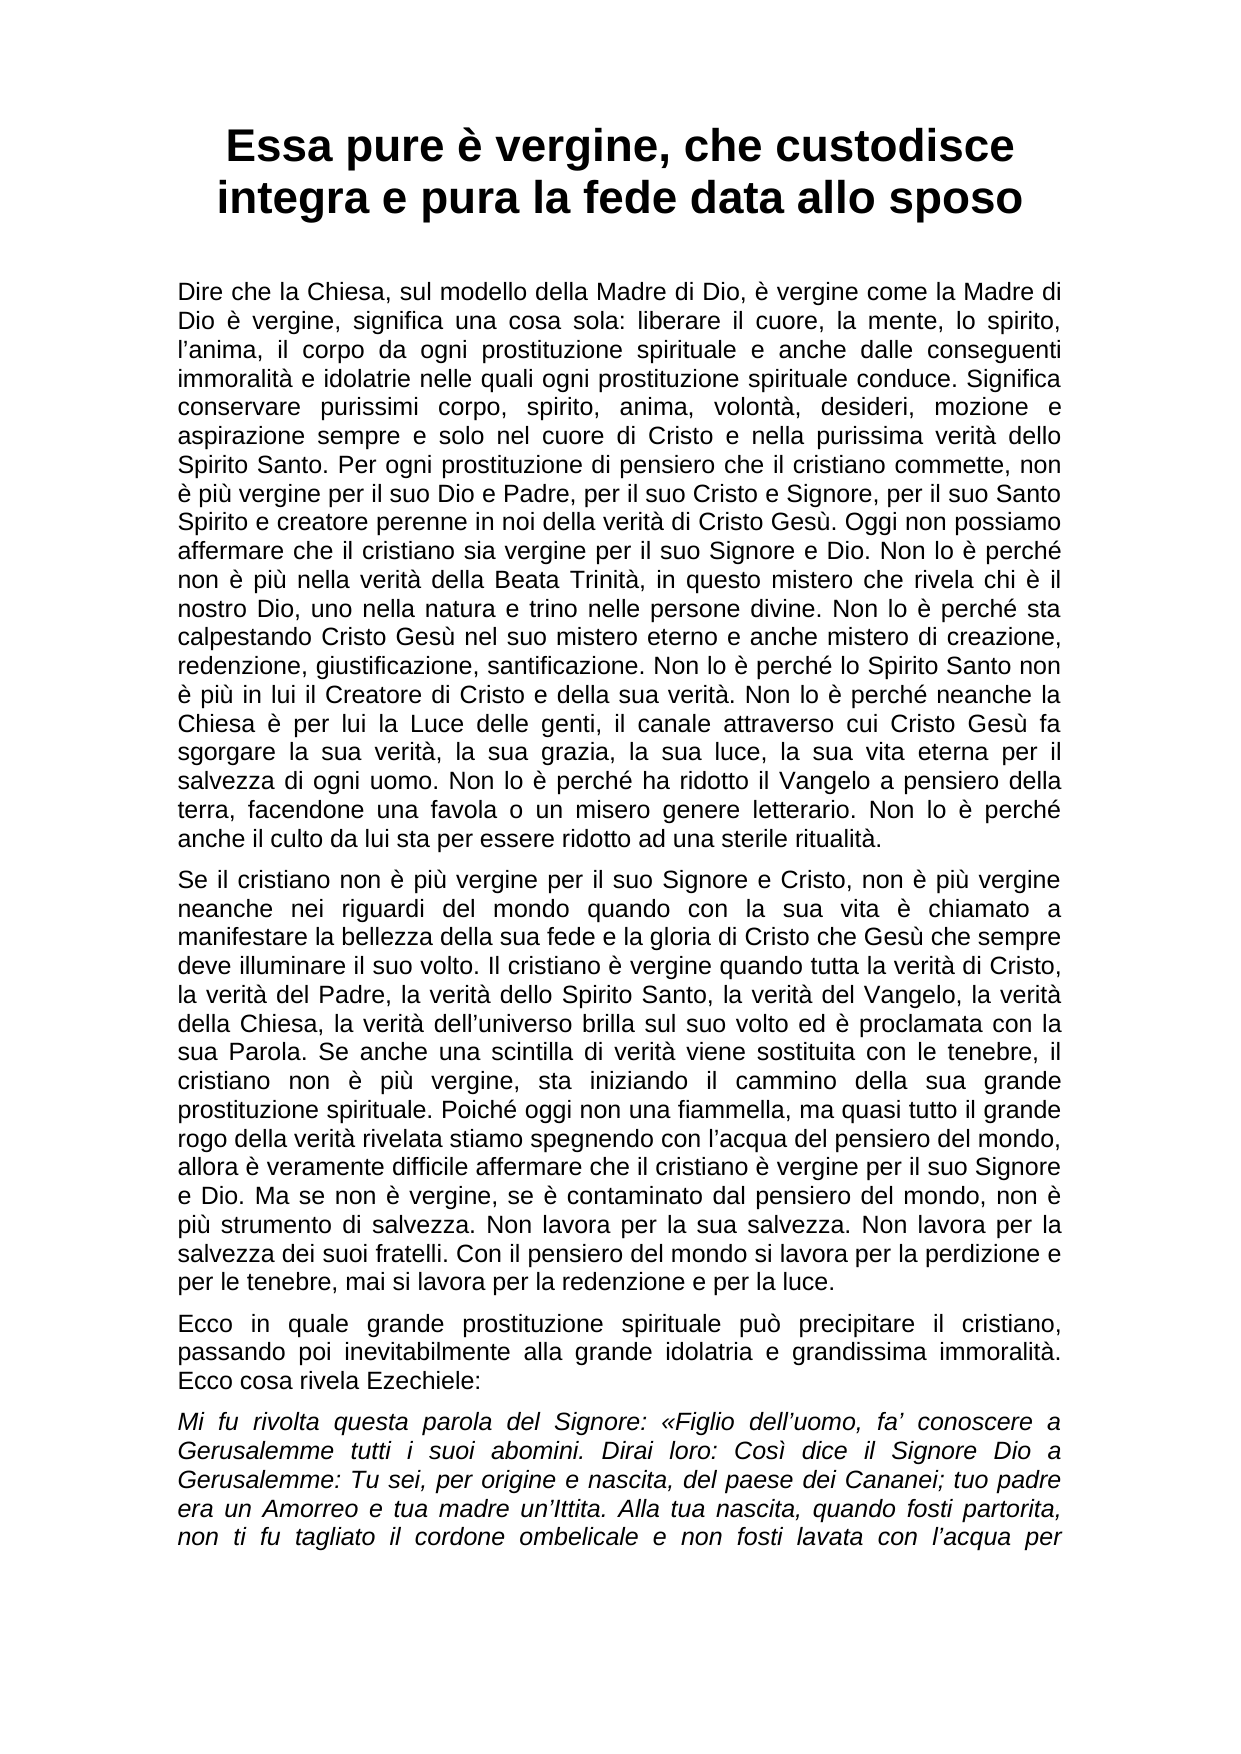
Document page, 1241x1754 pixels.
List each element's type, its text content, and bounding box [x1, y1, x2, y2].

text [177, 1407, 1063, 1551]
text Essa pure è vergine, che custodisce integra e pura la fede data allo sposo [177, 118, 1063, 223]
text Se il cristiano non è più vergine per il suo Signore e Cristo, non è più vergine neanche nei riguardi del mondo quando con la sua vita è chiamato a manifestare la bellezza della sua fede e la gloria di Cristo che Gesù che sempre deve illuminare il suo volto. Il cristiano è vergine quando tutta la verità di Cristo, la verità del Padre, la verità dello Spirito Santo, la verità del Vangelo, la verità della Chiesa, la verità dell’universo brilla sul suo volto ed è proclamata con la sua Parola. Se anche una scintilla di verità viene sostituita con le tenebre, il cristiano non è più vergine, sta iniziando il cammino della sua grande prostituzione spirituale. Poiché oggi non una fiammella, ma quasi tutto il grande rogo della verità rivelata stiamo spegnendo con l’acqua del pensiero del mondo, allora è veramente difficile affermare che il cristiano è vergine per il suo Signore e Dio. Ma se non è vergine, se è contaminato dal pensiero del mondo, non è più strumento di salvezza. Non lavora per la sua salvezza. Non lavora per la salvezza dei suoi fratelli. Con il pensiero del mondo si lavora per la perdizione e per le tenebre, mai si lavora per la redenzione e per la luce. [177, 865, 1063, 1296]
text Dire che la Chiesa, sul modello della Madre di Dio, è vergine come la Madre di Dio è vergine, significa una cosa sola: liberare il cuore, la mente, lo spirito, l’anima, il corpo da ogni prostituzione spirituale e anche dalle conseguenti immoralità e idolatrie nelle quali ogni prostituzione spirituale conduce. Significa conservare purissimi corpo, spirito, anima, volontà, desideri, mozione e aspirazione sempre e solo nel cuore di Cristo e nella purissima verità dello Spirito Santo. Per ogni prostituzione di pensiero che il cristiano commette, non è più vergine per il suo Dio e Padre, per il suo Cristo e Signore, per il suo Santo Spirito e creatore perenne in noi della verità di Cristo Gesù. Oggi non possiamo affermare che il cristiano sia vergine per il suo Signore e Dio. Non lo è perché non è più nella verità della Beata Trinità, in questo mistero che rivela chi è il nostro Dio, uno nella natura e trino nelle persone divine. Non lo è perché sta calpestando Cristo Gesù nel suo mistero eterno e anche mistero di creazione, redenzione, giustificazione, santificazione. Non lo è perché lo Spirito Santo non è più in lui il Creatore di Cristo e della sua verità. Non lo è perché neanche la Chiesa è per lui la Luce delle genti, il canale attraverso cui Cristo Gesù fa sgorgare la sua verità, la sua grazia, la sua luce, la sua vita eterna per il salvezza di ogni uomo. Non lo è perché ha ridotto il Vangelo a pensiero della terra, facendone una favola o un misero genere letterario. Non lo è perché anche il culto da lui sta per essere ridotto ad una sterile ritualità. [177, 277, 1063, 852]
text Ecco in quale grande prostituzione spirituale può precipitare il cristiano, passando poi inevitabilmente alla grande idolatria e grandissima immoralità. Ecco cosa rivela Ezechiele: [177, 1308, 1063, 1395]
